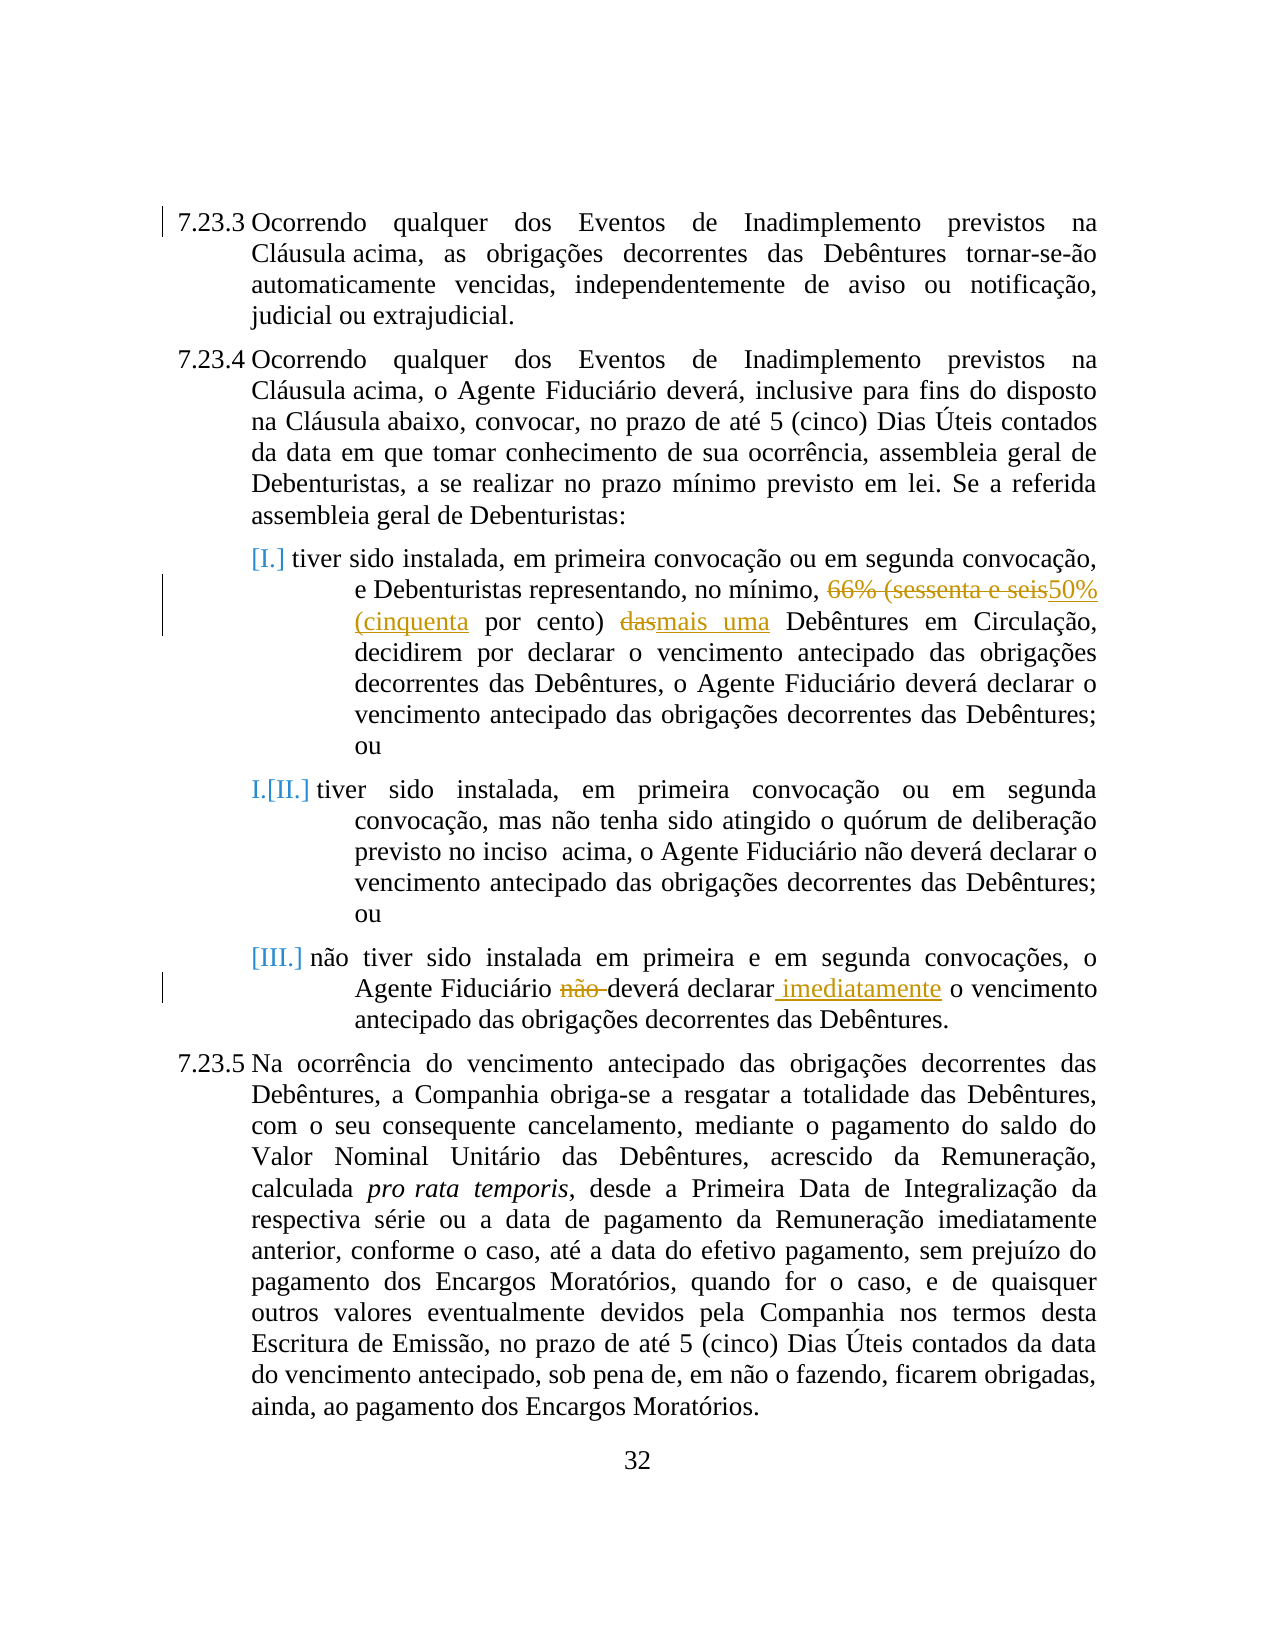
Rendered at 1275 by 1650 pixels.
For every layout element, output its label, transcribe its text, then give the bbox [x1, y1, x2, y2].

list tiver sido instalada, em primeira convocação ou em segunda convocação, e Debenturistas representando, no mínimo, por cento) Debêntures em Circulação, decidirem por declarar o vencimento antecipado das obrigações decorrentes das Debêntures, o Agente Fiduciário deverá declarar o vencimento antecipado das obrigações decorrentes das Debêntures; ou [251, 542, 1098, 760]
list Ocorrendo qualquer dos Eventos de Inadimplemento previstos na Cláusula 7.23.2 acima, o Agente Fiduciário deverá, inclusive para fins do disposto na Cláusula 9.6 abaixo, convocar, no prazo de até 5 (cinco) Dias Úteis contados da data em que tomar conhecimento de sua ocorrência, assembleia geral de Debenturistas, a se realizar no prazo mínimo previsto em lei. Se a referida assembleia geral de Debenturistas: [177, 343, 1098, 530]
list tiver sido instalada, em primeira convocação ou em segunda convocação, mas não tenha sido atingido o quórum de deliberação previsto no inciso I acima, o Agente Fiduciário não deverá declarar o vencimento antecipado das obrigações decorrentes das Debêntures; ou [251, 773, 1098, 929]
list não tiver sido instalada em primeira e em segunda convocações, o Agente Fiduciário deverá declarar o vencimento antecipado das obrigações decorrentes das Debêntures. [251, 941, 1098, 1034]
list Na ocorrência do vencimento antecipado das obrigações decorrentes das Debêntures, a Companhia obriga-se a resgatar a totalidade das Debêntures, com o seu consequente cancelamento, mediante o pagamento do saldo do Valor Nominal Unitário das Debêntures, acrescido da Remuneração, calculada pro rata temporis, desde a Primeira Data de Integralização da respectiva série ou a data de pagamento da Remuneração imediatamente anterior, conforme o caso, até a data do efetivo pagamento, sem prejuízo do pagamento dos Encargos Moratórios, quando for o caso, e de quaisquer outros valores eventualmente devidos pela Companhia nos termos desta Escritura de Emissão, no prazo de até 5 (cinco) Dias Úteis contados da data do vencimento antecipado, sob pena de, em não o fazendo, ficarem obrigadas, ainda, ao pagamento dos Encargos Moratórios. [177, 1047, 1098, 1421]
list Ocorrendo qualquer dos Eventos de Inadimplemento previstos na Cláusula 7.23.1 acima, as obrigações decorrentes das Debêntures tornar-se-ão automaticamente vencidas, independentemente de aviso ou notificação, judicial ou extrajudicial. [177, 206, 1098, 331]
